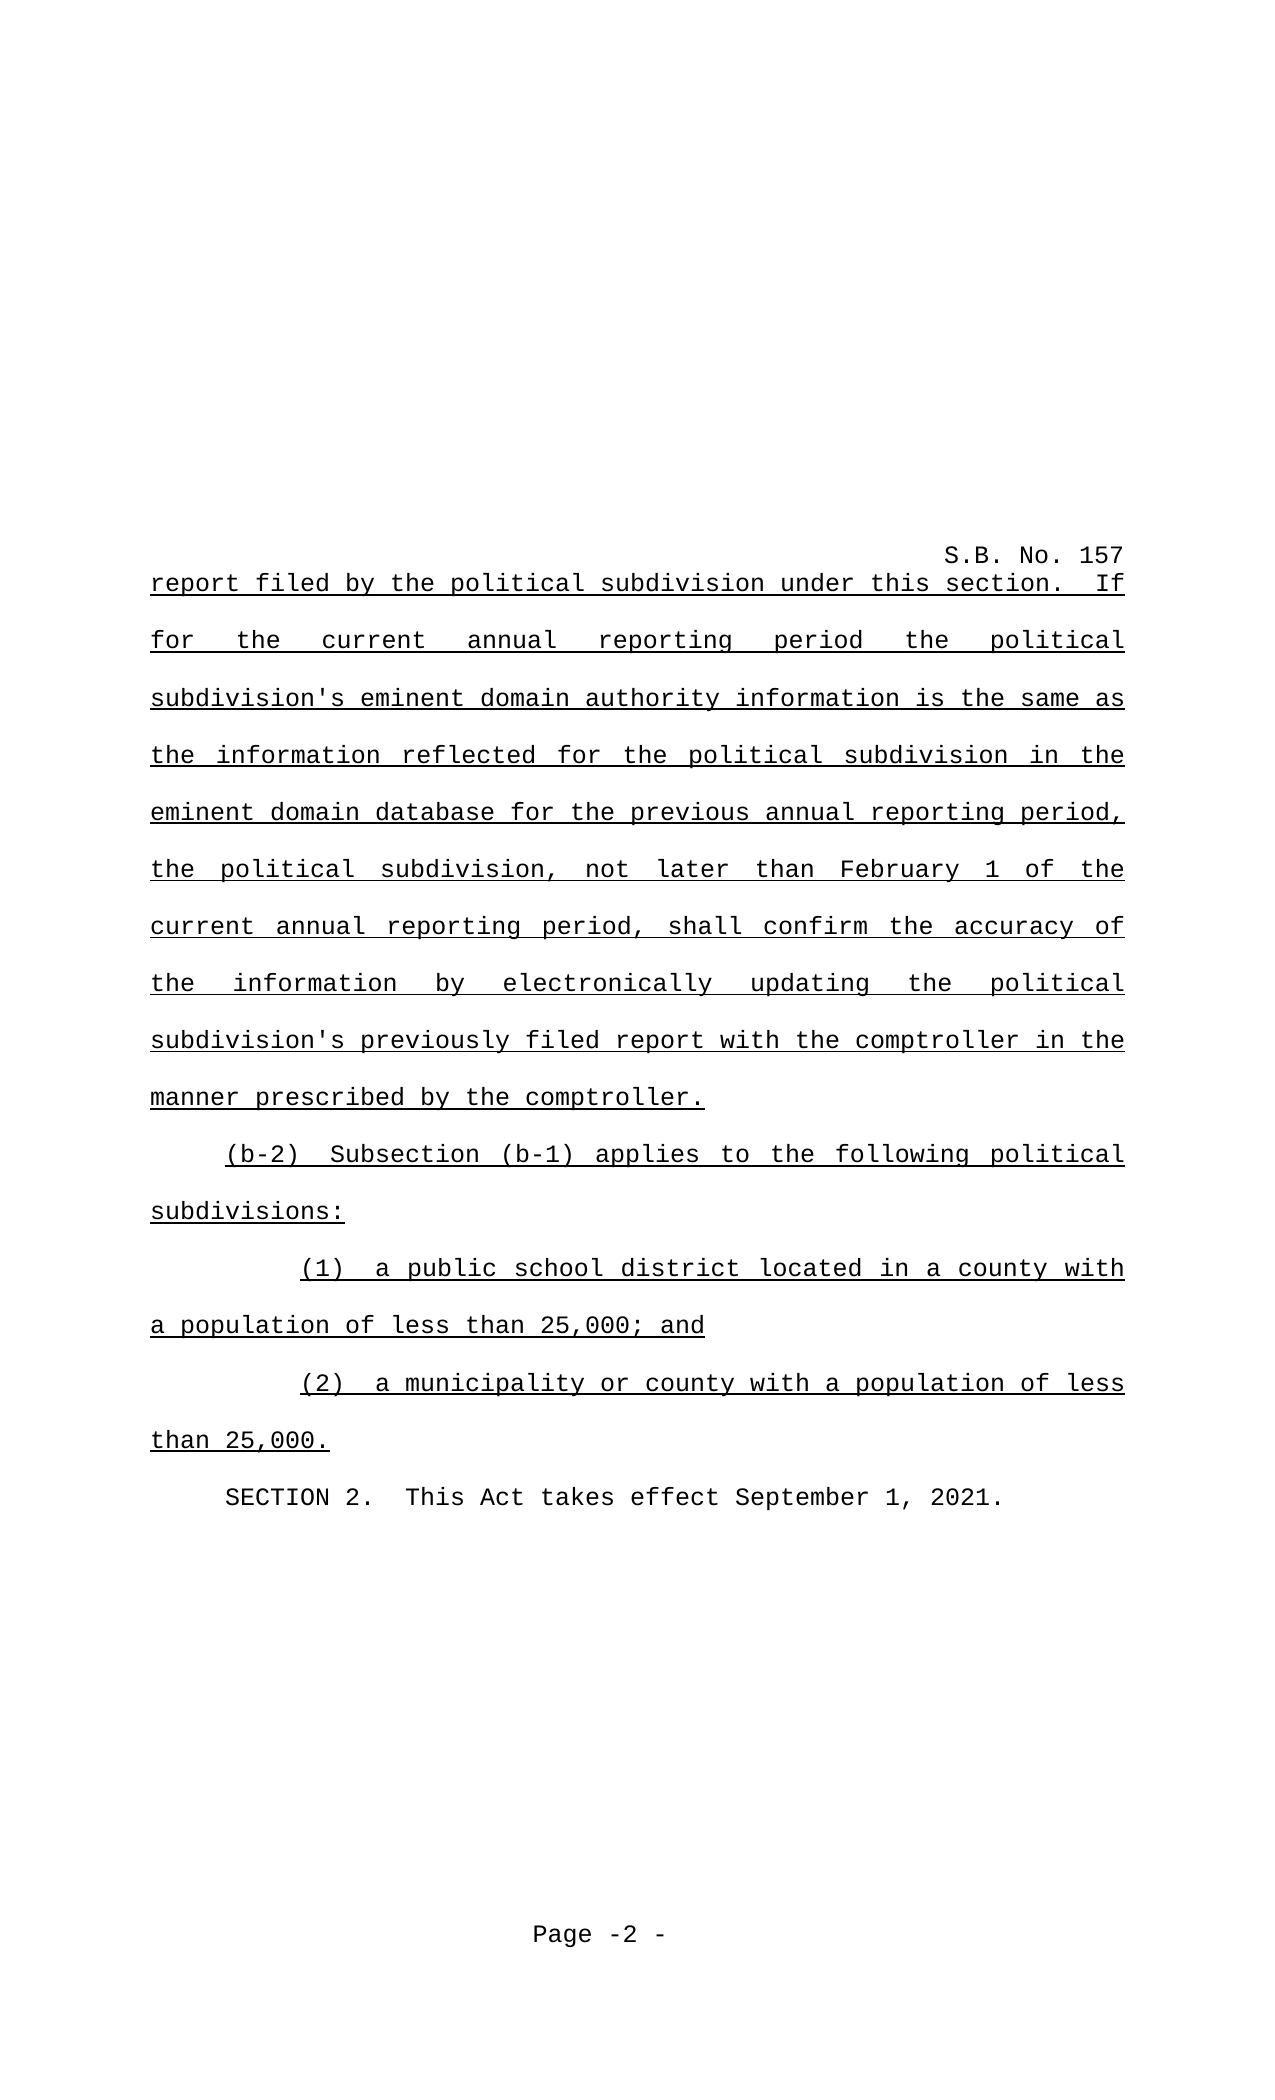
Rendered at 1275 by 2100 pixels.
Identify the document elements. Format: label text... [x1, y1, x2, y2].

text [150, 571, 1125, 594]
text SECTION 2. This Act takes effect September 1, 2021. [150, 1484, 1125, 1513]
text (2) a municipality or county with a population of less than 25,000. [150, 1370, 1125, 1456]
text (1) a public school district located in a county with a population of less than 25,000; and [150, 1256, 1125, 1341]
text (b-2) Subsection (b-1) applies to the following political subdivisions: [150, 1142, 1125, 1227]
